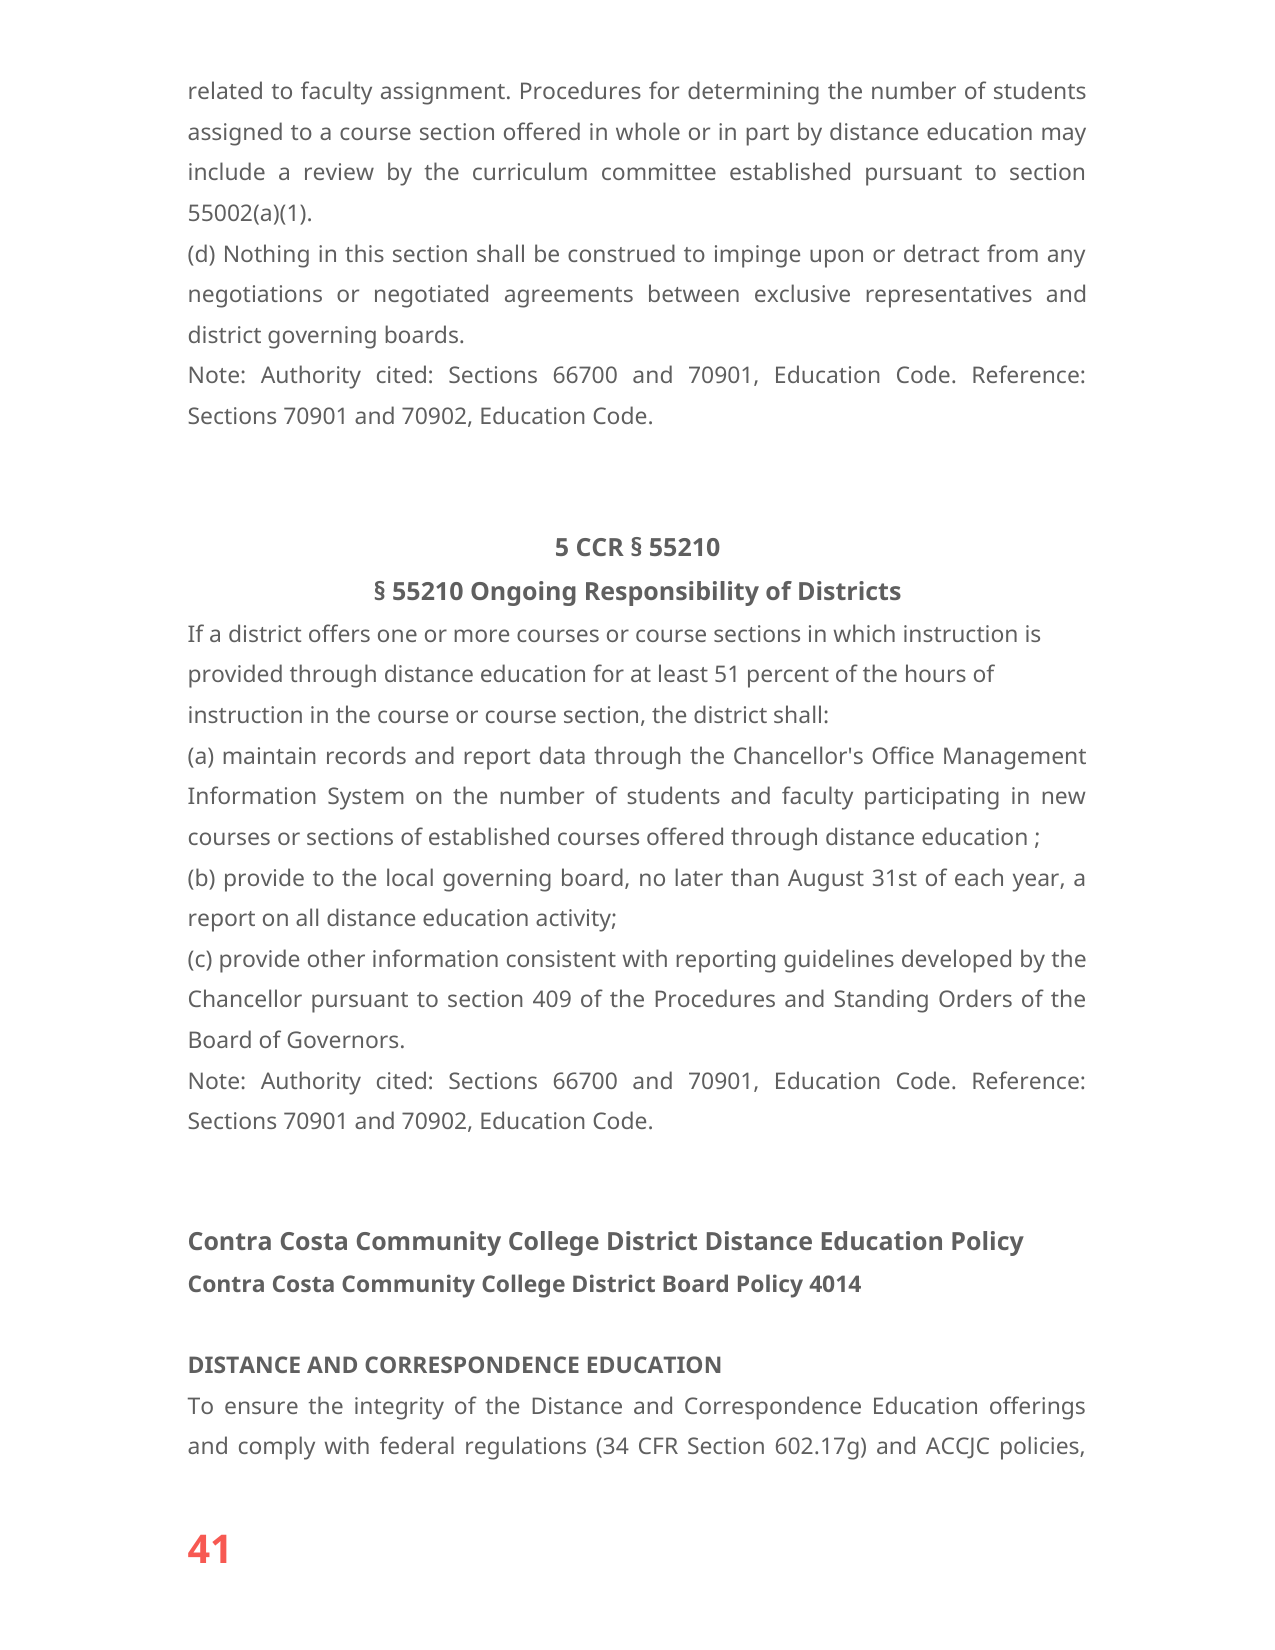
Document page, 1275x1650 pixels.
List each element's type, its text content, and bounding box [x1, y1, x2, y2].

text (a) maintain records and report data through the Chancellor's Office Management Information System on the number of students and faculty participating in new courses or sections of established courses offered through distance education ; [187, 739, 1087, 852]
text (b) provide to the local governing board, no later than August 31st of each year, a report on all distance education activity; [187, 861, 1087, 933]
text If a district offers one or more courses or course sections in which instruction is provided through distance education for at least 51 percent of the hours of instruction in the course or course section, the district shall: [187, 618, 1087, 730]
text § 55210 Ongoing Responsibility of Districts [187, 573, 1087, 607]
text (d) Nothing in this section shall be construed to impinge upon or detract from any negotiations or negotiated agreements between exclusive representatives and district governing boards. [187, 237, 1087, 350]
text Contra Costa Community College District Board Policy 4014 [187, 1268, 1087, 1299]
text DISTANCE AND CORRESPONDENCE EDUCATION [187, 1349, 1087, 1380]
text Note: Authority cited: Sections 66700 and 70901, Education Code. Reference: Sections 70901 and 70902, Education Code. [187, 1064, 1087, 1136]
subtitle Contra Costa Community College District Distance Education Policy [187, 1223, 1087, 1257]
text (c) provide other information consistent with reporting guidelines developed by the Chancellor pursuant to section 409 of the Procedures and Standing Orders of the Board of Governors. [187, 943, 1087, 1055]
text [187, 75, 1087, 228]
text 5 CCR § 55210 [187, 529, 1087, 563]
text Note: Authority cited: Sections 66700 and 70901, Education Code. Reference: Sections 70901 and 70902, Education Code. [187, 359, 1087, 431]
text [187, 1389, 1087, 1461]
